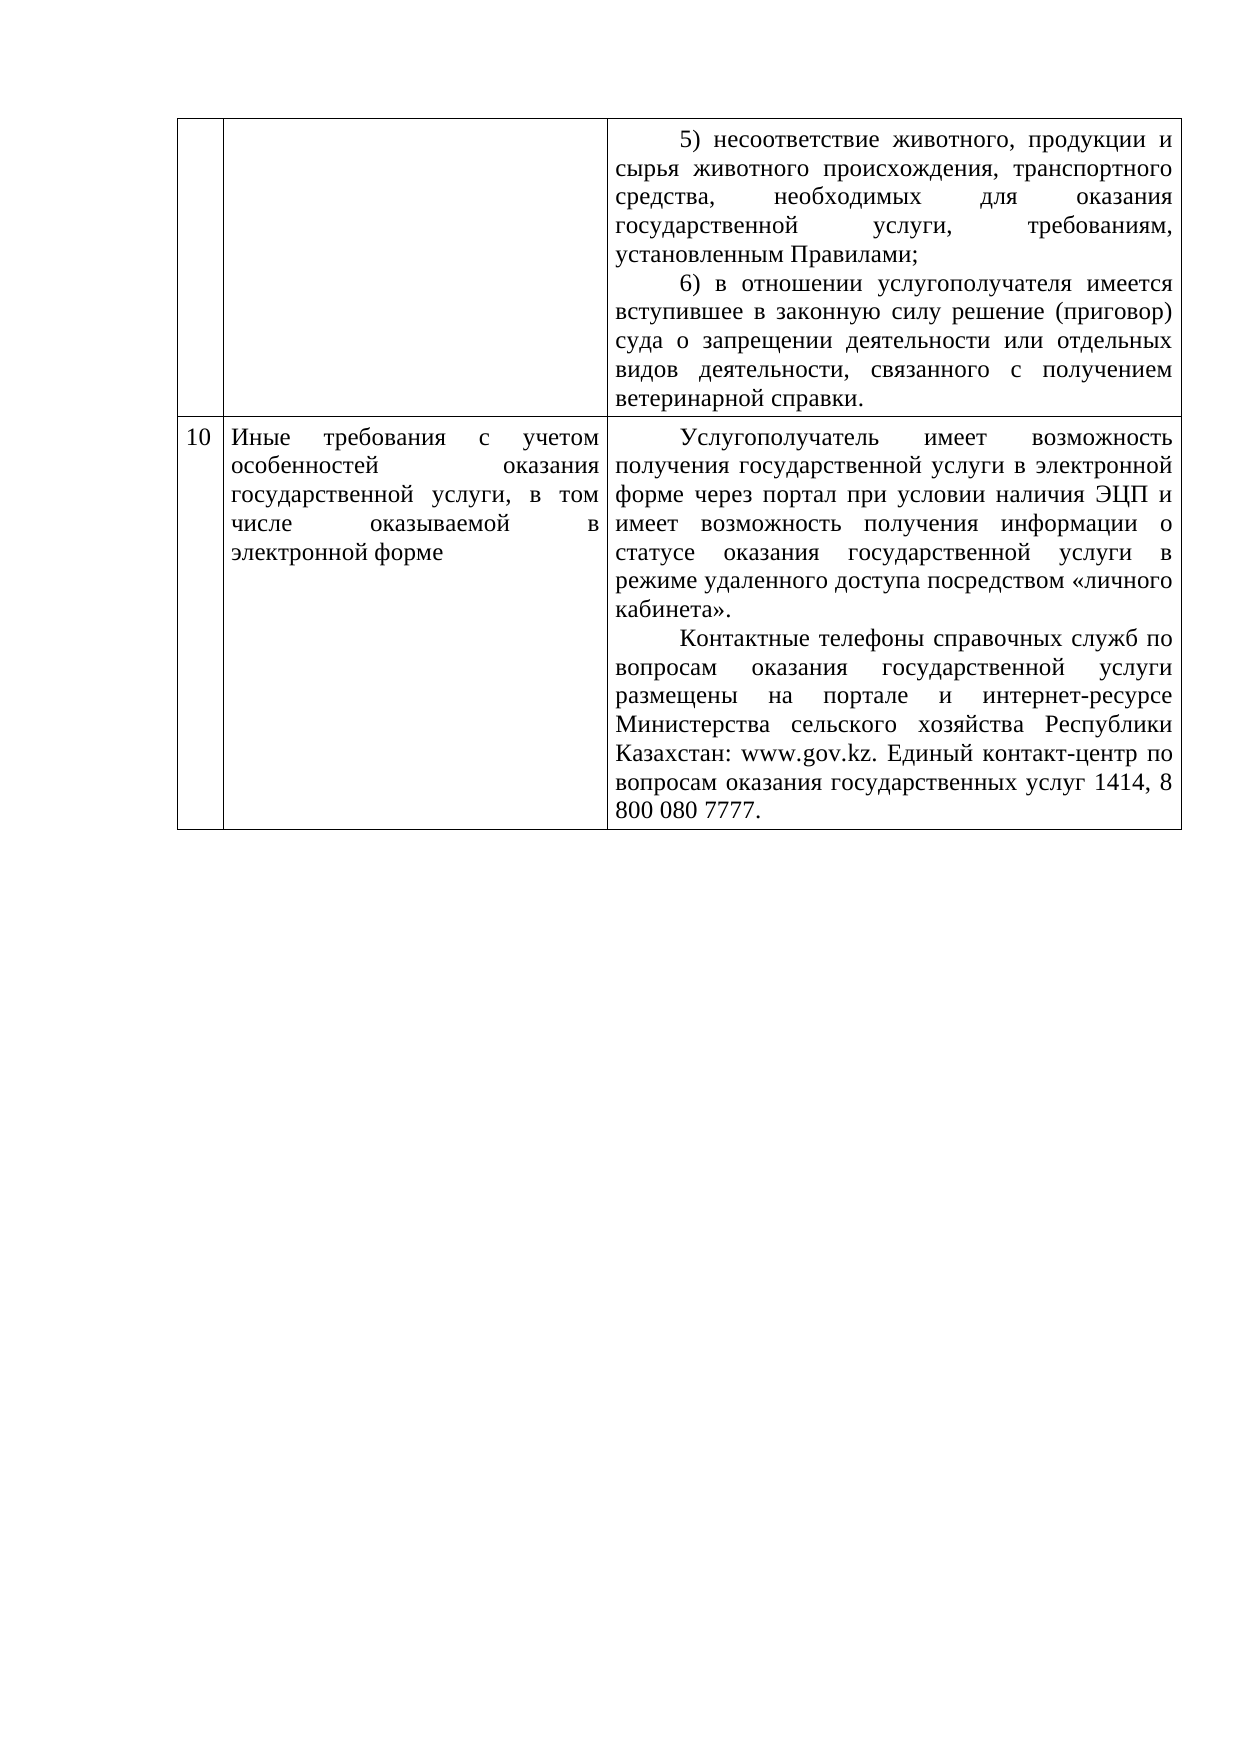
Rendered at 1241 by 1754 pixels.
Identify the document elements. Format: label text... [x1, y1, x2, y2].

table_cell Иные требования с учетом особенностей оказания государственной услуги, в том числе оказываемой в электронной форме [224, 417, 607, 829]
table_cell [224, 119, 607, 416]
table_cell Услугополучатель имеет возможность получения государственной услуги в электронной форме через портал при условии наличия ЭЦП и имеет возможность получения информации о статусе оказания государственной услуги в режиме удаленного доступа посредством «личного кабинета». Контактные телефоны справочных служб по вопросам оказания государственной услуги размещены на портале и интернет-ресурсе Министерства сельского хозяйства Республики Казахстан: www.​gov.​kz. Единый контакт-центр по вопросам оказания государственных услуг 1414, 8 800 080 7777. [608, 417, 1181, 829]
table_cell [608, 119, 1181, 416]
table_cell 9 [178, 119, 223, 416]
table_cell 10 [178, 417, 223, 829]
